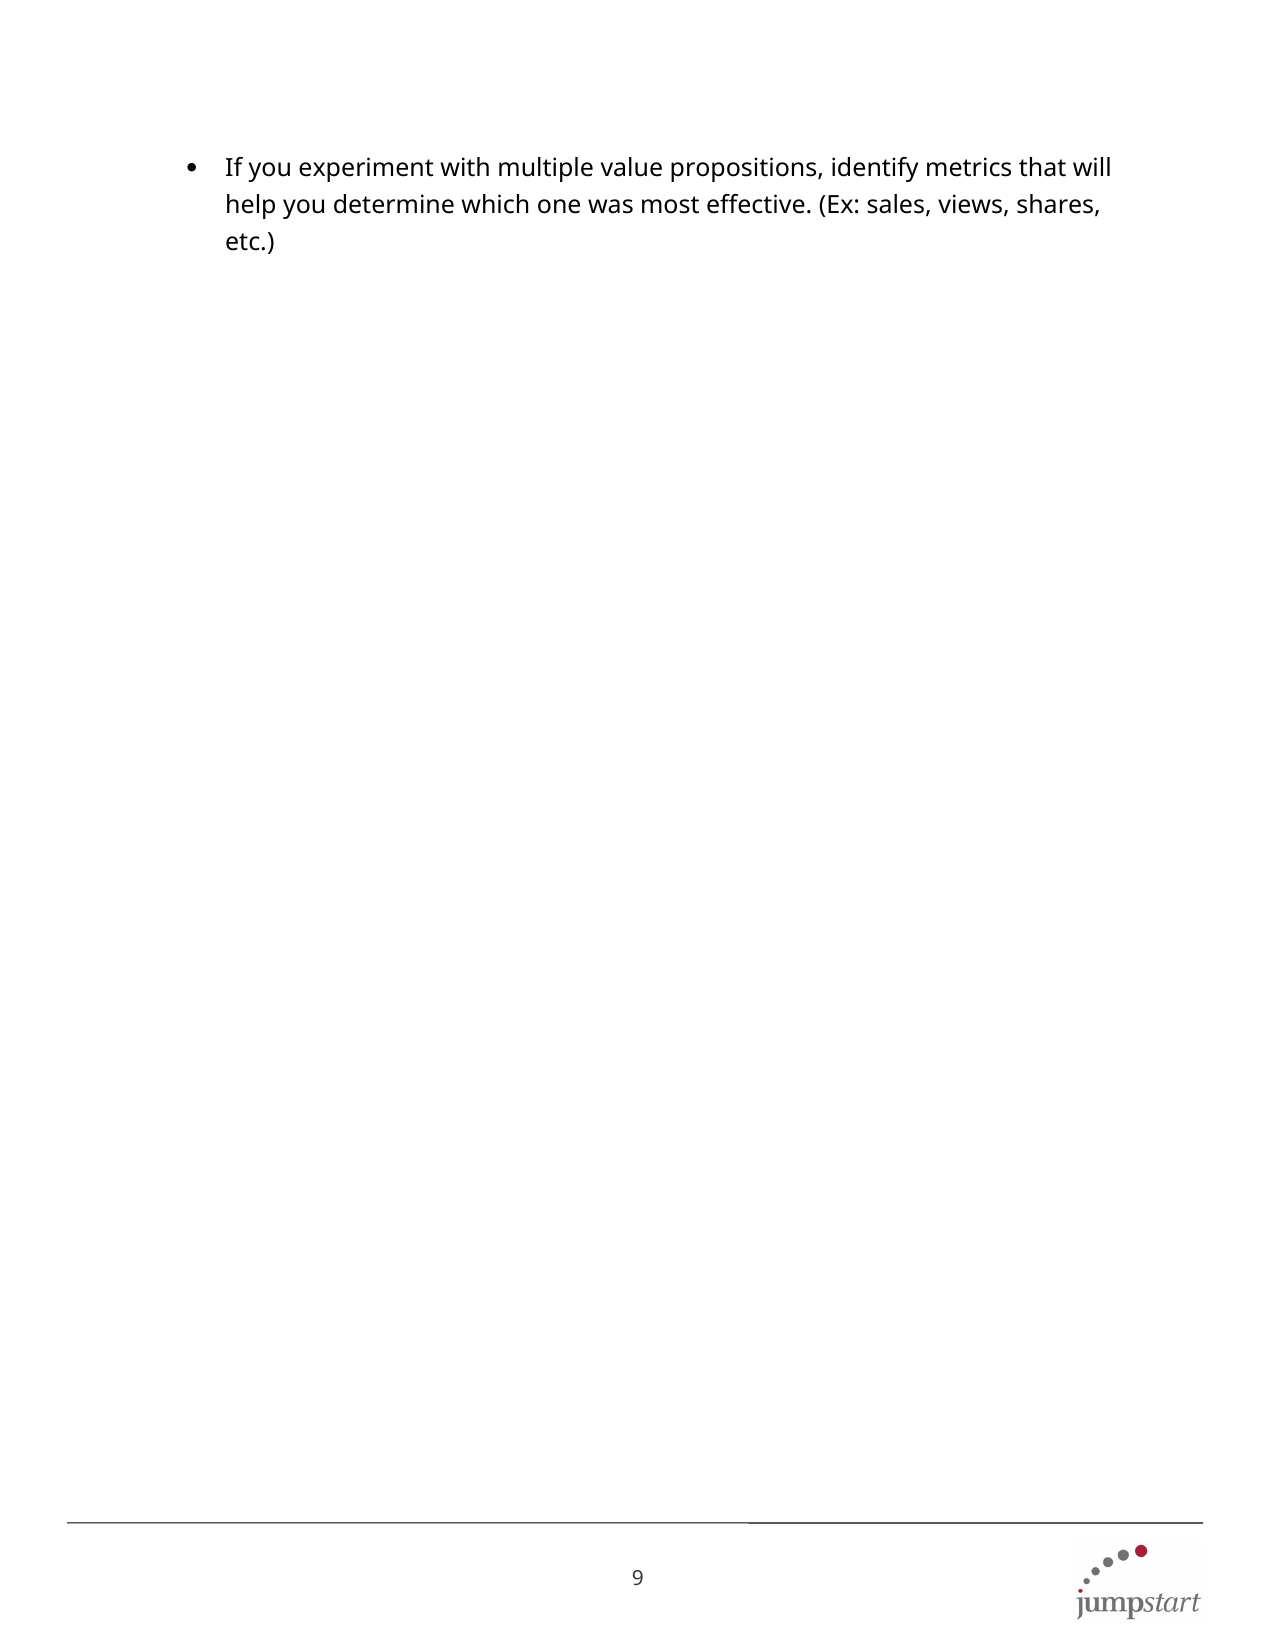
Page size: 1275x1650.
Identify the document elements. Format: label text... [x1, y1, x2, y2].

list If you experiment with multiple value propositions, identify metrics that will help you determine which one was most effective. (Ex: sales, views, shares, etc.) [187, 150, 1125, 258]
picture [1073, 1541, 1204, 1623]
